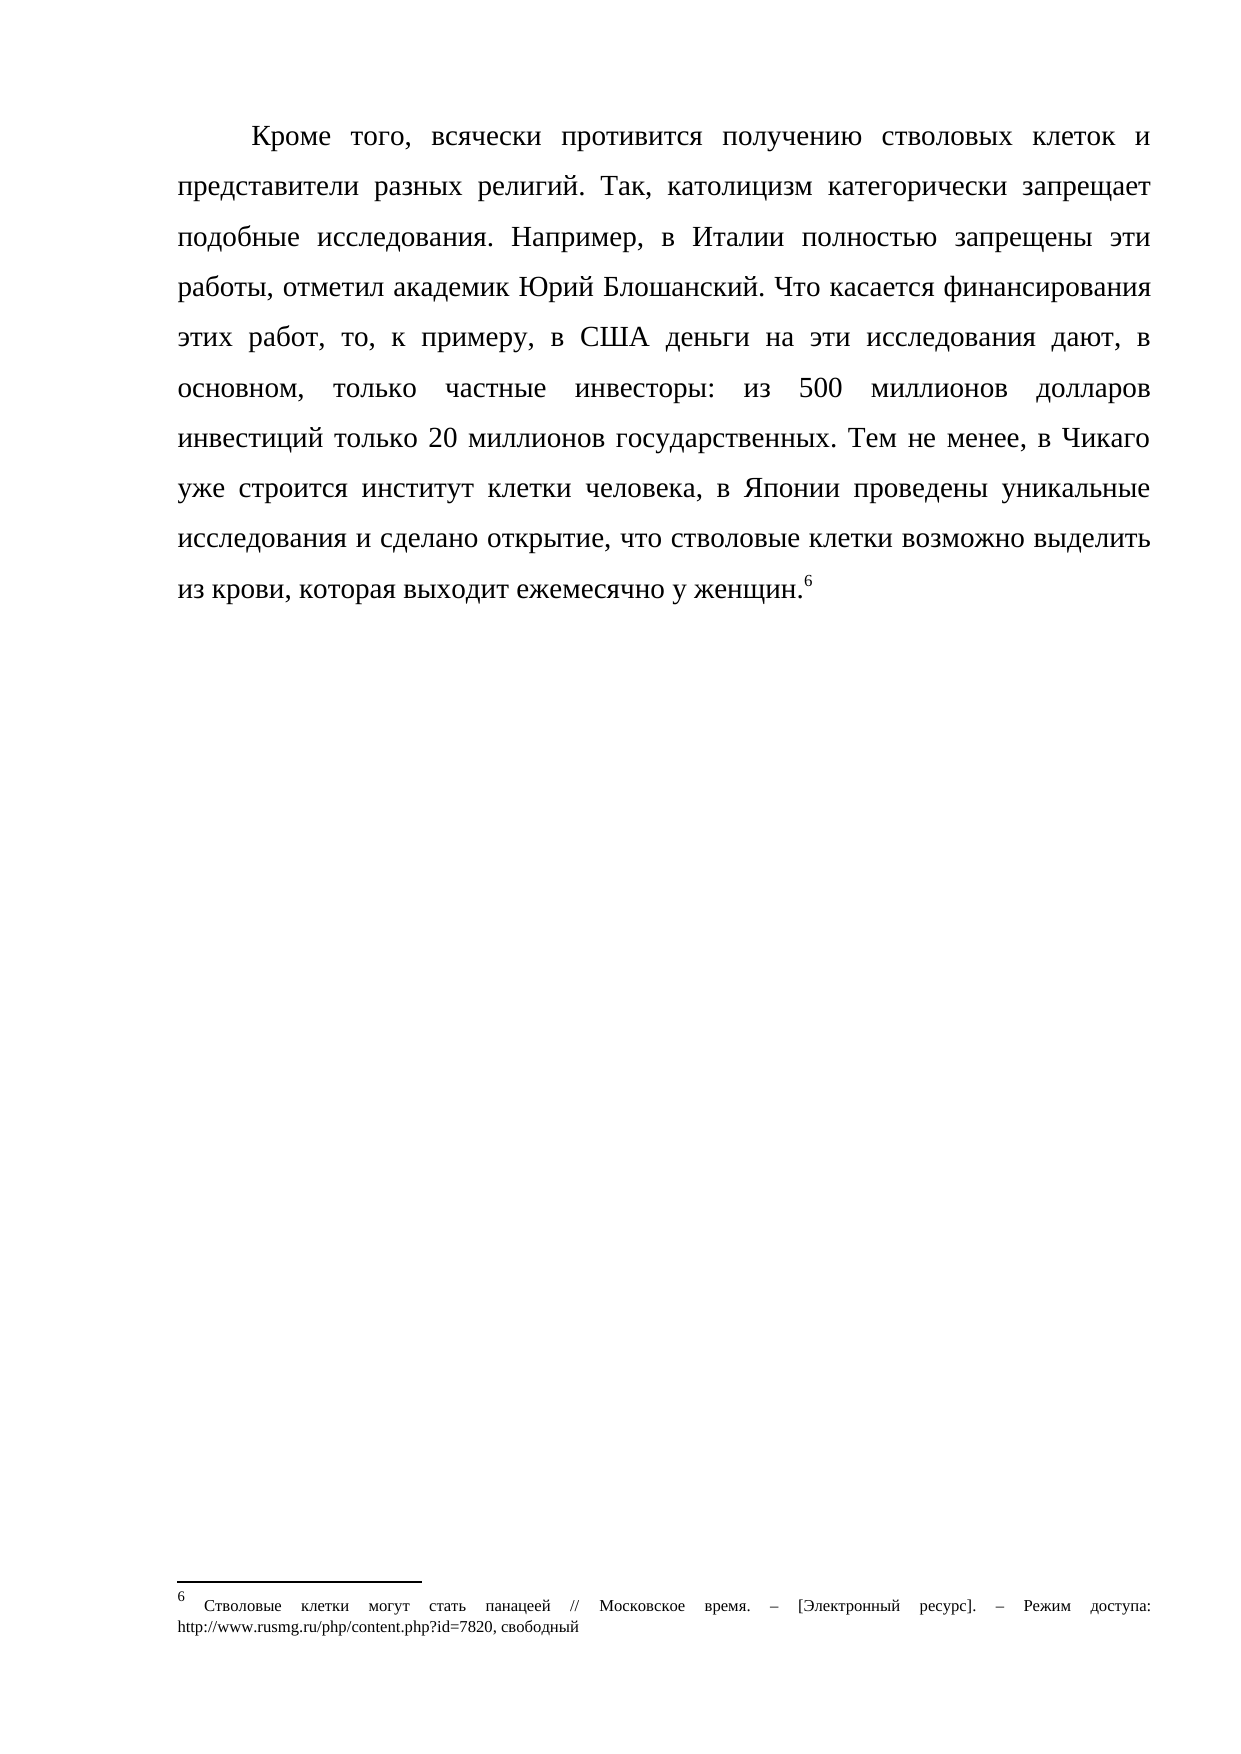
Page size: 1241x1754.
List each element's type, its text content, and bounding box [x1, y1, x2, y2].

text Кроме того, всячески противится получению стволовых клеток и представители разных религий. Так, католицизм категорически запрещает подобные исследования. Например, в Италии полностью запрещены эти работы, отметил академик Юрий Блошанский. Что касается финансирования этих работ, то, к примеру, в США деньги на эти исследования дают, в основном, только частные инвесторы: из 500 миллионов долларов инвестиций только 20 миллионов государственных. Тем не менее, в Чикаго уже строится институт клетки человека, в Японии проведены уникальные исследования и сделано открытие, что стволовые клетки возможно выделить из крови, которая выходит ежемесячно у женщин. [177, 118, 1152, 604]
